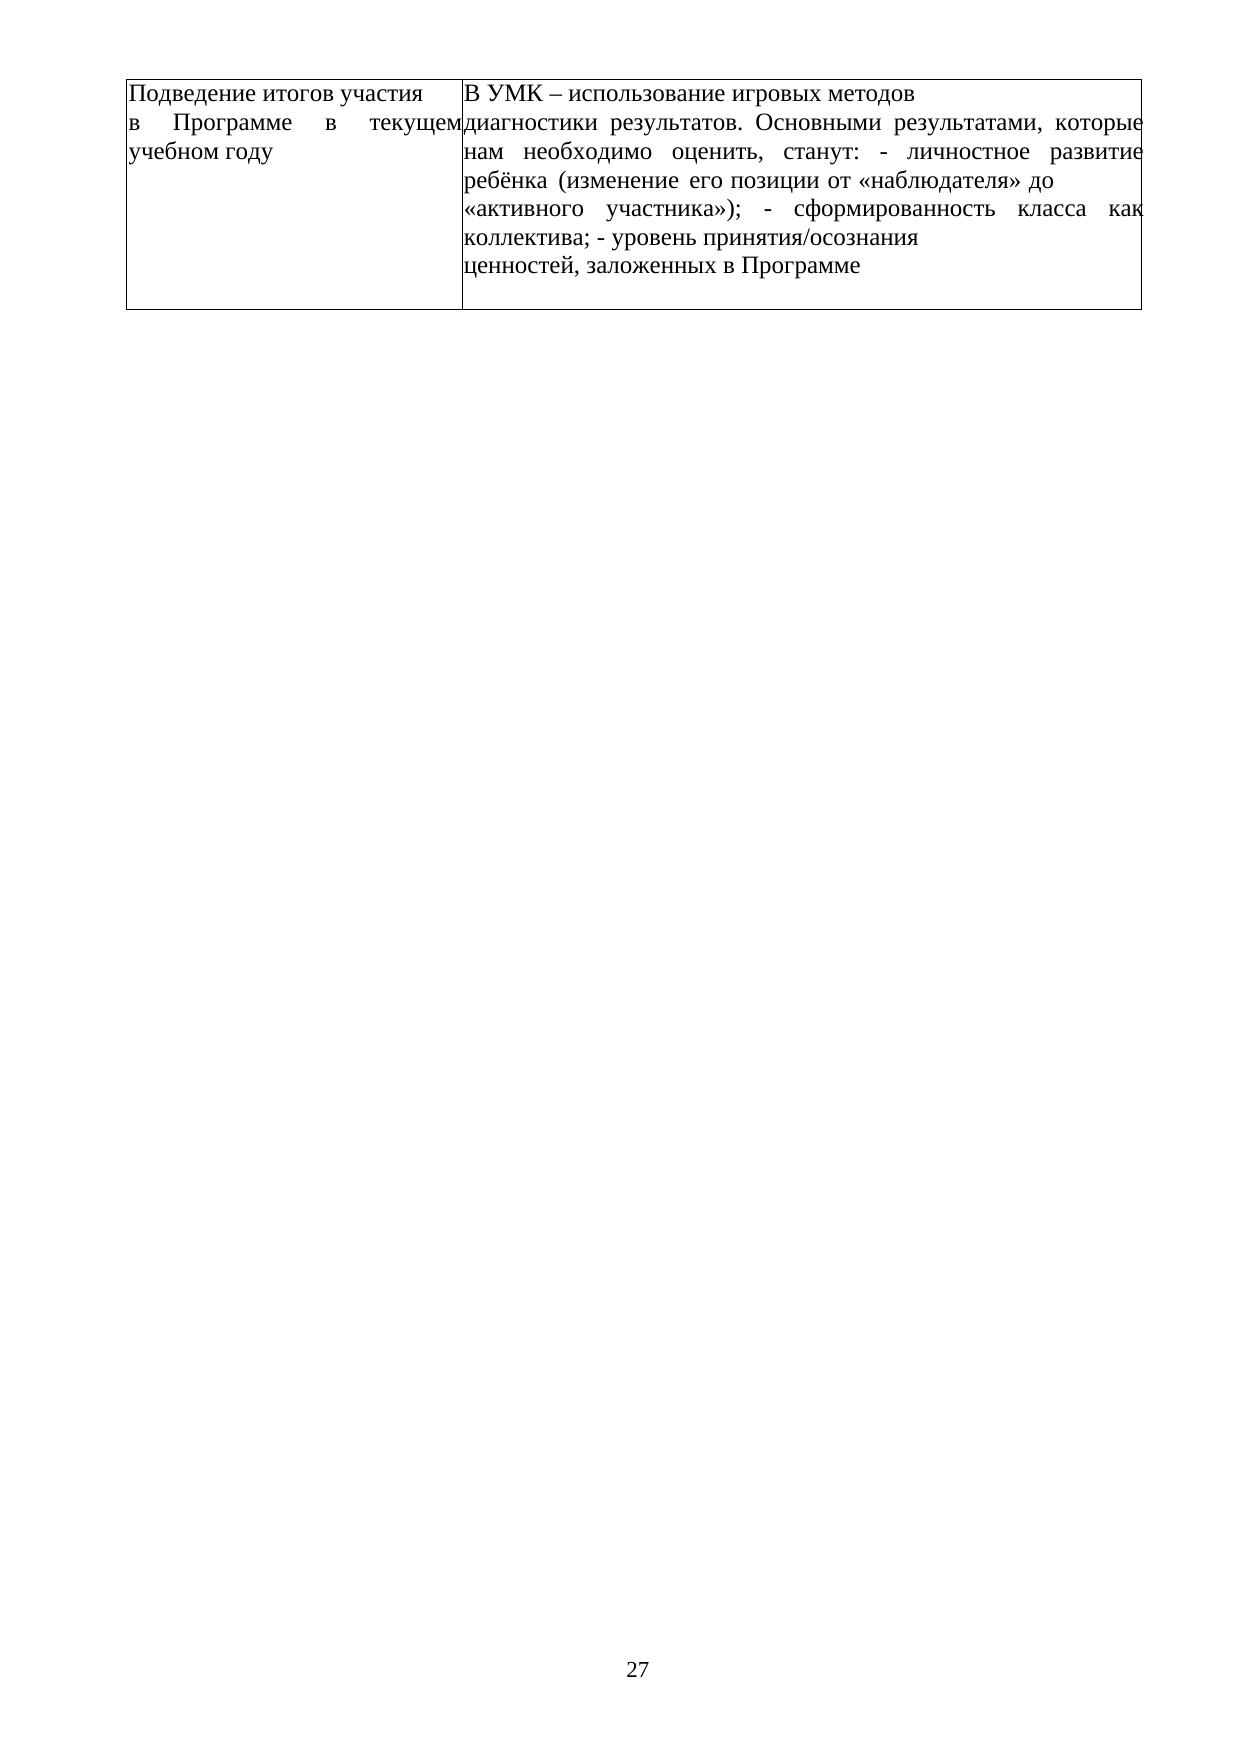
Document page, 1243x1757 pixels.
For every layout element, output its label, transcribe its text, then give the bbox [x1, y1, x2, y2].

table_header В УМК – использование игровых методов диагностики результатов. Основными результатами, которые нам необходимо оценить, станут: - личностное развитие ребёнка (изменение его позиции от «наблюдателя» до «активного участника»); - сформированность класса как коллектива; - уровень принятия/осознания ценностей, заложенных в Программе [463, 80, 1141, 309]
table_header Подведение итогов участия в Программе в текущем учебном году [127, 80, 462, 309]
